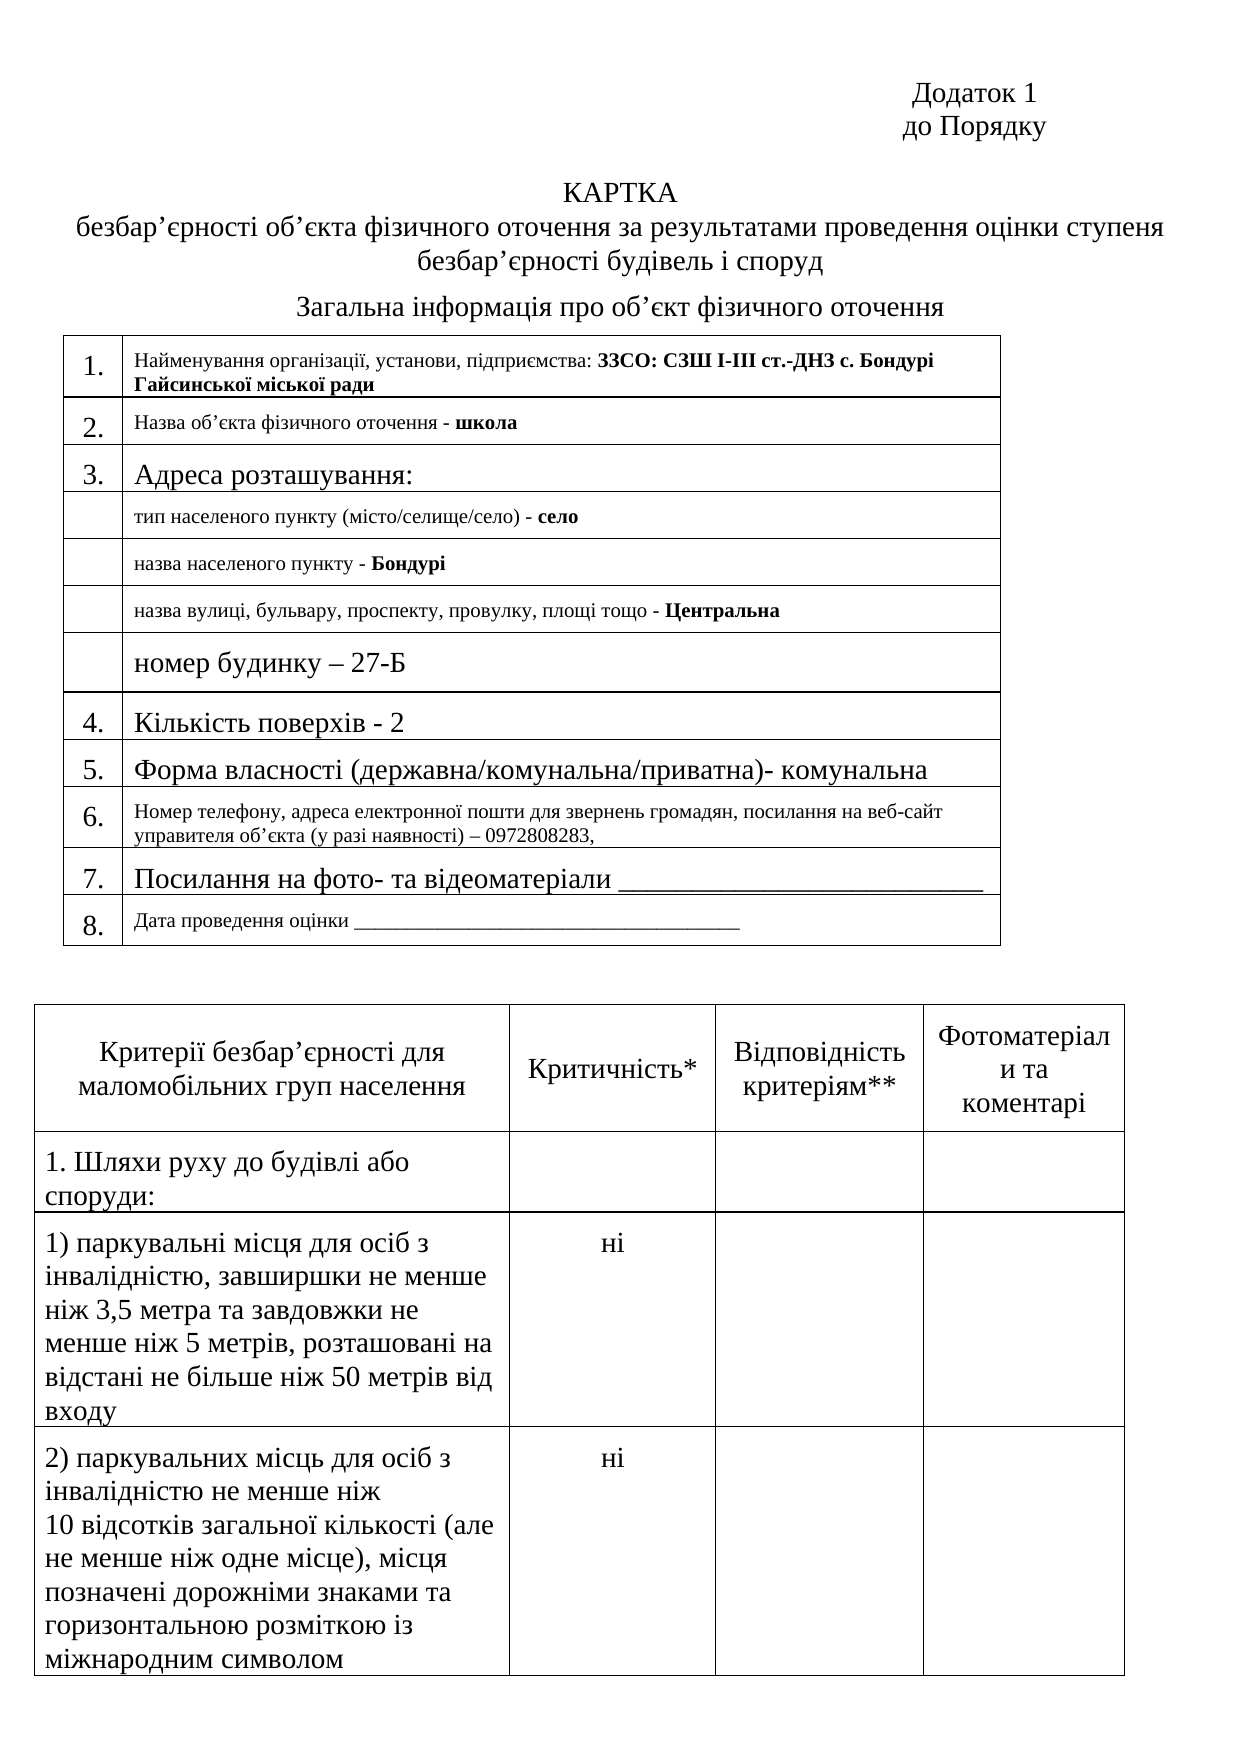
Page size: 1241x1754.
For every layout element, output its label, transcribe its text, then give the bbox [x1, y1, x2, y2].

table_header Відповідність критеріям** [716, 1005, 923, 1131]
text Додаток 1 до Порядку [784, 75, 1165, 176]
table_cell [64, 633, 122, 691]
table_cell ні [510, 1213, 715, 1426]
text КАРТКА безбар’єрності об’єкта фізичного оточення за результатами проведення оцінки ступеня безбар’єрності будівель і споруд [75, 176, 1165, 276]
text Загальна інформація про об’єкт фізичного оточення [75, 289, 1165, 322]
table_cell [64, 539, 122, 585]
table_cell назва населеного пункту - Бондурі [123, 539, 1000, 585]
table_cell ні [510, 1427, 715, 1674]
table_cell [510, 1132, 715, 1211]
table_cell 2. [64, 398, 122, 443]
table_cell Кількість поверхів - 2 [123, 693, 1000, 738]
table_cell Дата проведення оцінки _____________________________________ [123, 895, 1000, 944]
table_cell [924, 1132, 1124, 1211]
table_cell назва вулиці, бульвару, проспекту, провулку, площі тощо - Центральна [123, 586, 1000, 632]
table_cell [716, 1132, 923, 1211]
table_header Критичність* [510, 1005, 715, 1131]
table_header Найменування організації, установи, підприємства: ЗЗСО: СЗШ І-ІІІ ст.-ДНЗ с. Бондурі Гайсинської міської ради [123, 336, 1000, 396]
table_cell 3. [64, 445, 122, 491]
table_cell Адреса розташування: [123, 445, 1000, 491]
table_cell [924, 1427, 1124, 1674]
table_cell 8. [64, 895, 122, 944]
table_cell Посилання на фото- та відеоматеріали _________________________ [123, 848, 1000, 894]
table_cell 7. [64, 848, 122, 894]
table_cell Номер телефону, адреса електронної пошти для звернень громадян, посилання на веб-сайт управителя об’єкта (у разі наявності) – 0972808283, [123, 787, 1000, 847]
table_cell тип населеного пункту (місто/селище/село) - село [123, 492, 1000, 538]
table_cell 5. [64, 740, 122, 786]
table_cell [64, 586, 122, 632]
table_cell номер будинку – 27-Б [123, 633, 1000, 691]
table_cell 6. [64, 787, 122, 847]
table_cell [64, 492, 122, 538]
table_cell 1) паркувальні місця для осіб з інвалідністю, завширшки не менше ніж 3,5 метра та завдовжки не менше ніж 5 метрів, розташовані на відстані не більше ніж 50 метрів від входу [35, 1213, 509, 1426]
table_header 1. [64, 336, 122, 396]
table_cell Форма власності (державна/комунальна/приватна)- комунальна [123, 740, 1000, 786]
table_cell [716, 1427, 923, 1674]
table_header Критерії безбар’єрності для маломобільних груп населення [35, 1005, 509, 1131]
table_cell Назва об’єкта фізичного оточення - школа [123, 398, 1000, 443]
table_header Фотоматеріали та коментарі [924, 1005, 1124, 1131]
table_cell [35, 1427, 509, 1674]
table_cell [924, 1213, 1124, 1426]
table_cell [716, 1213, 923, 1426]
table_cell 4. [64, 693, 122, 738]
table_cell 1. Шляхи руху до будівлі або споруди: [35, 1132, 509, 1211]
